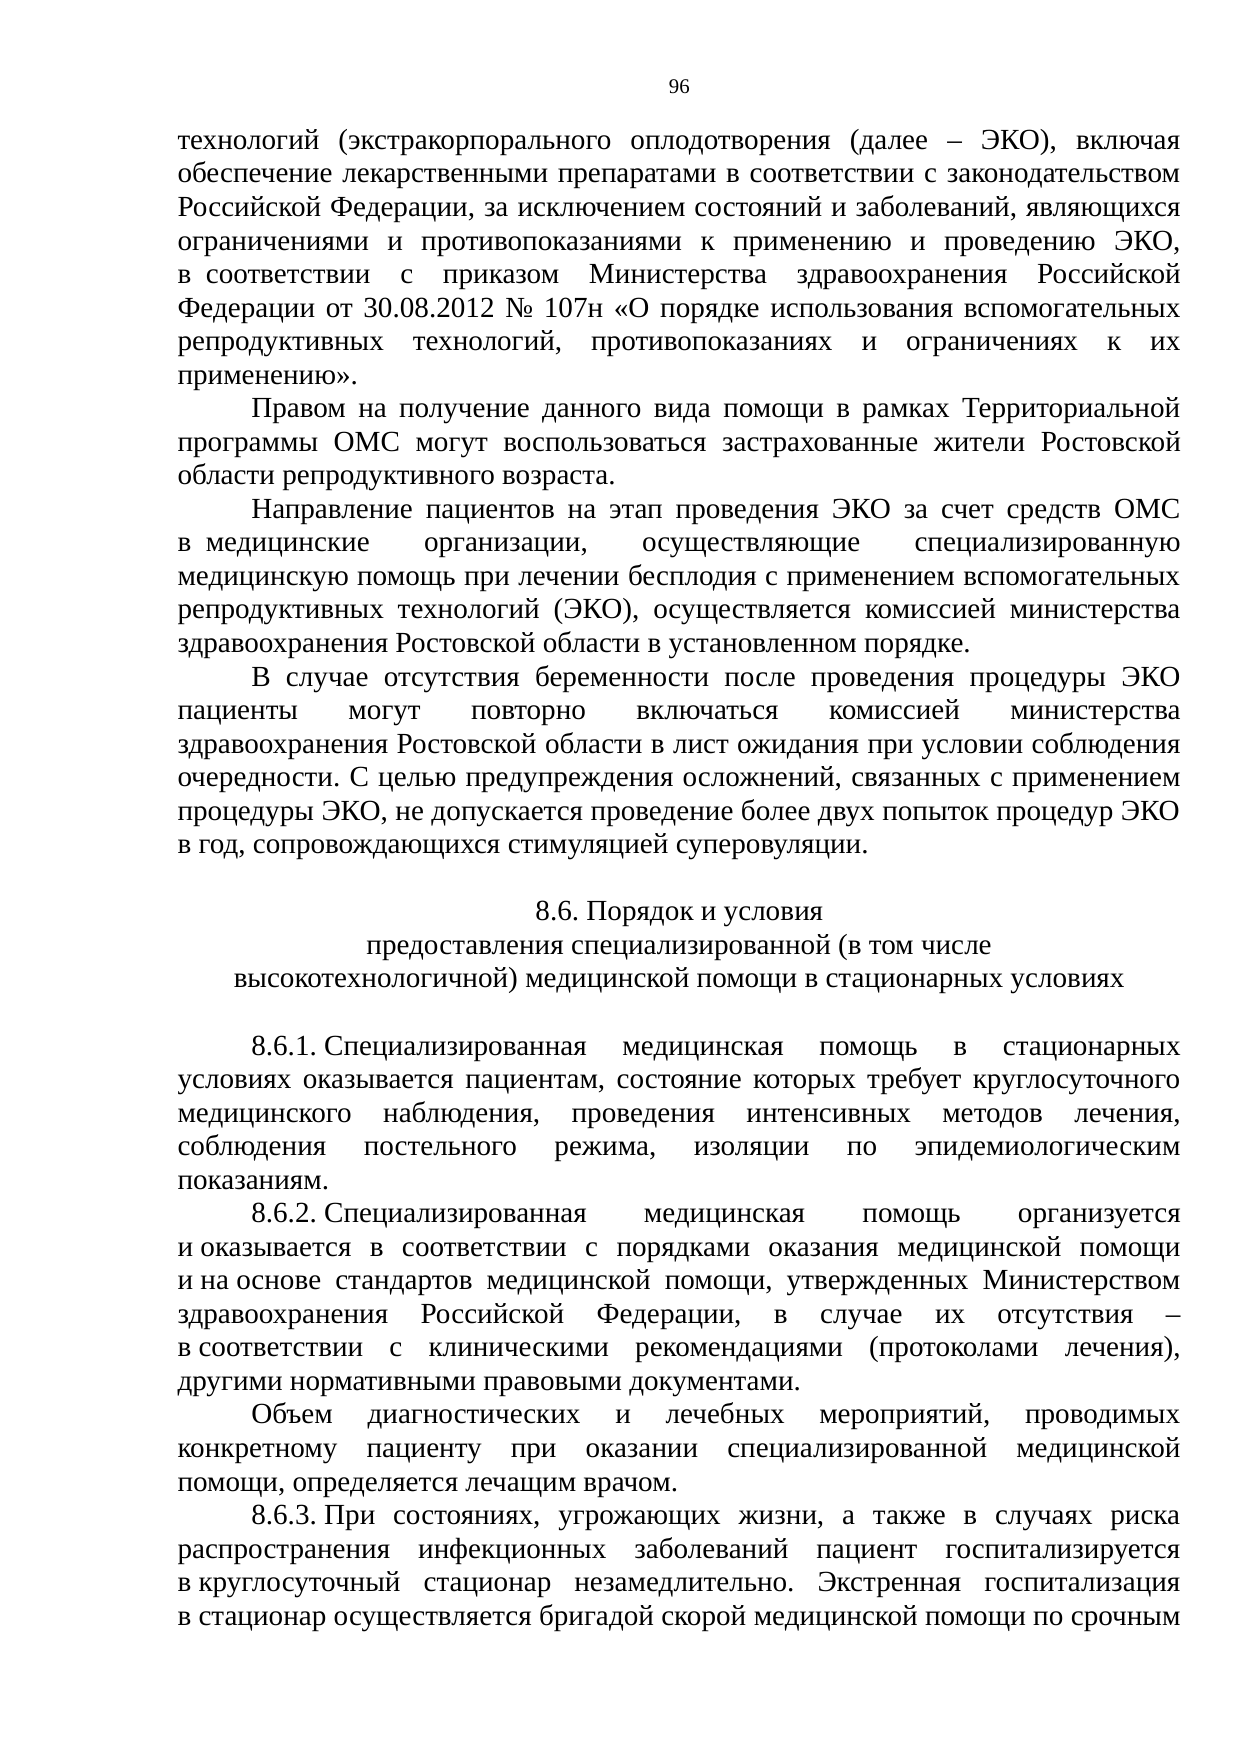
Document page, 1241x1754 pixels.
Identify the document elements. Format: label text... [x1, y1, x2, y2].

text Объем диагностических и лечебных мероприятий, проводимых конкретному пациенту при оказании специализированной медицинской помощи, определяется лечащим врачом. [177, 1397, 1181, 1497]
text 8.6.1. Специализированная медицинская помощь в стационарных условиях оказывается пациентам, состояние которых требует круглосуточного медицинского наблюдения, проведения интенсивных методов лечения, соблюдения постельного режима, изоляции по эпидемиологическим показаниям. [177, 1028, 1181, 1195]
text Направление пациентов на этап проведения ЭКО за счет средств ОМС в медицинские организации, осуществляющие специализированную медицинскую помощь при лечении бесплодия с применением вспомогательных репродуктивных технологий (ЭКО), осуществляется комиссией министерства здравоохранения Ростовской области в установленном порядке. [177, 491, 1181, 659]
text предоставления специализированной (в том числе [177, 927, 1181, 961]
text 8.6.2. Специализированная медицинская помощь организуется и оказывается в соответствии с порядками оказания медицинской помощи и на основе стандартов медицинской помощи, утвержденных Министерством здравоохранения Российской Федерации, в случае их отсутствия – в соответствии с клиническими рекомендациями (протоколами лечения), другими нормативными правовыми документами. [177, 1195, 1181, 1397]
text 8.6. Порядок и условия [177, 893, 1181, 927]
text высокотехнологичной) медицинской помощи в стационарных условиях [177, 961, 1181, 994]
text Правом на получение данного вида помощи в рамках Территориальной программы ОМС могут воспользоваться застрахованные жители Ростовской области репродуктивного возраста. [177, 390, 1181, 491]
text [177, 122, 1181, 390]
text В случае отсутствия беременности после проведения процедуры ЭКО пациенты могут повторно включаться комиссией министерства здравоохранения Ростовской области в лист ожидания при условии соблюдения очередности. С целью предупреждения осложнений, связанных с применением процедуры ЭКО, не допускается проведение более двух попыток процедур ЭКО в год, сопровождающихся стимуляцией суперовуляции. [177, 659, 1181, 860]
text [177, 1497, 1181, 1631]
